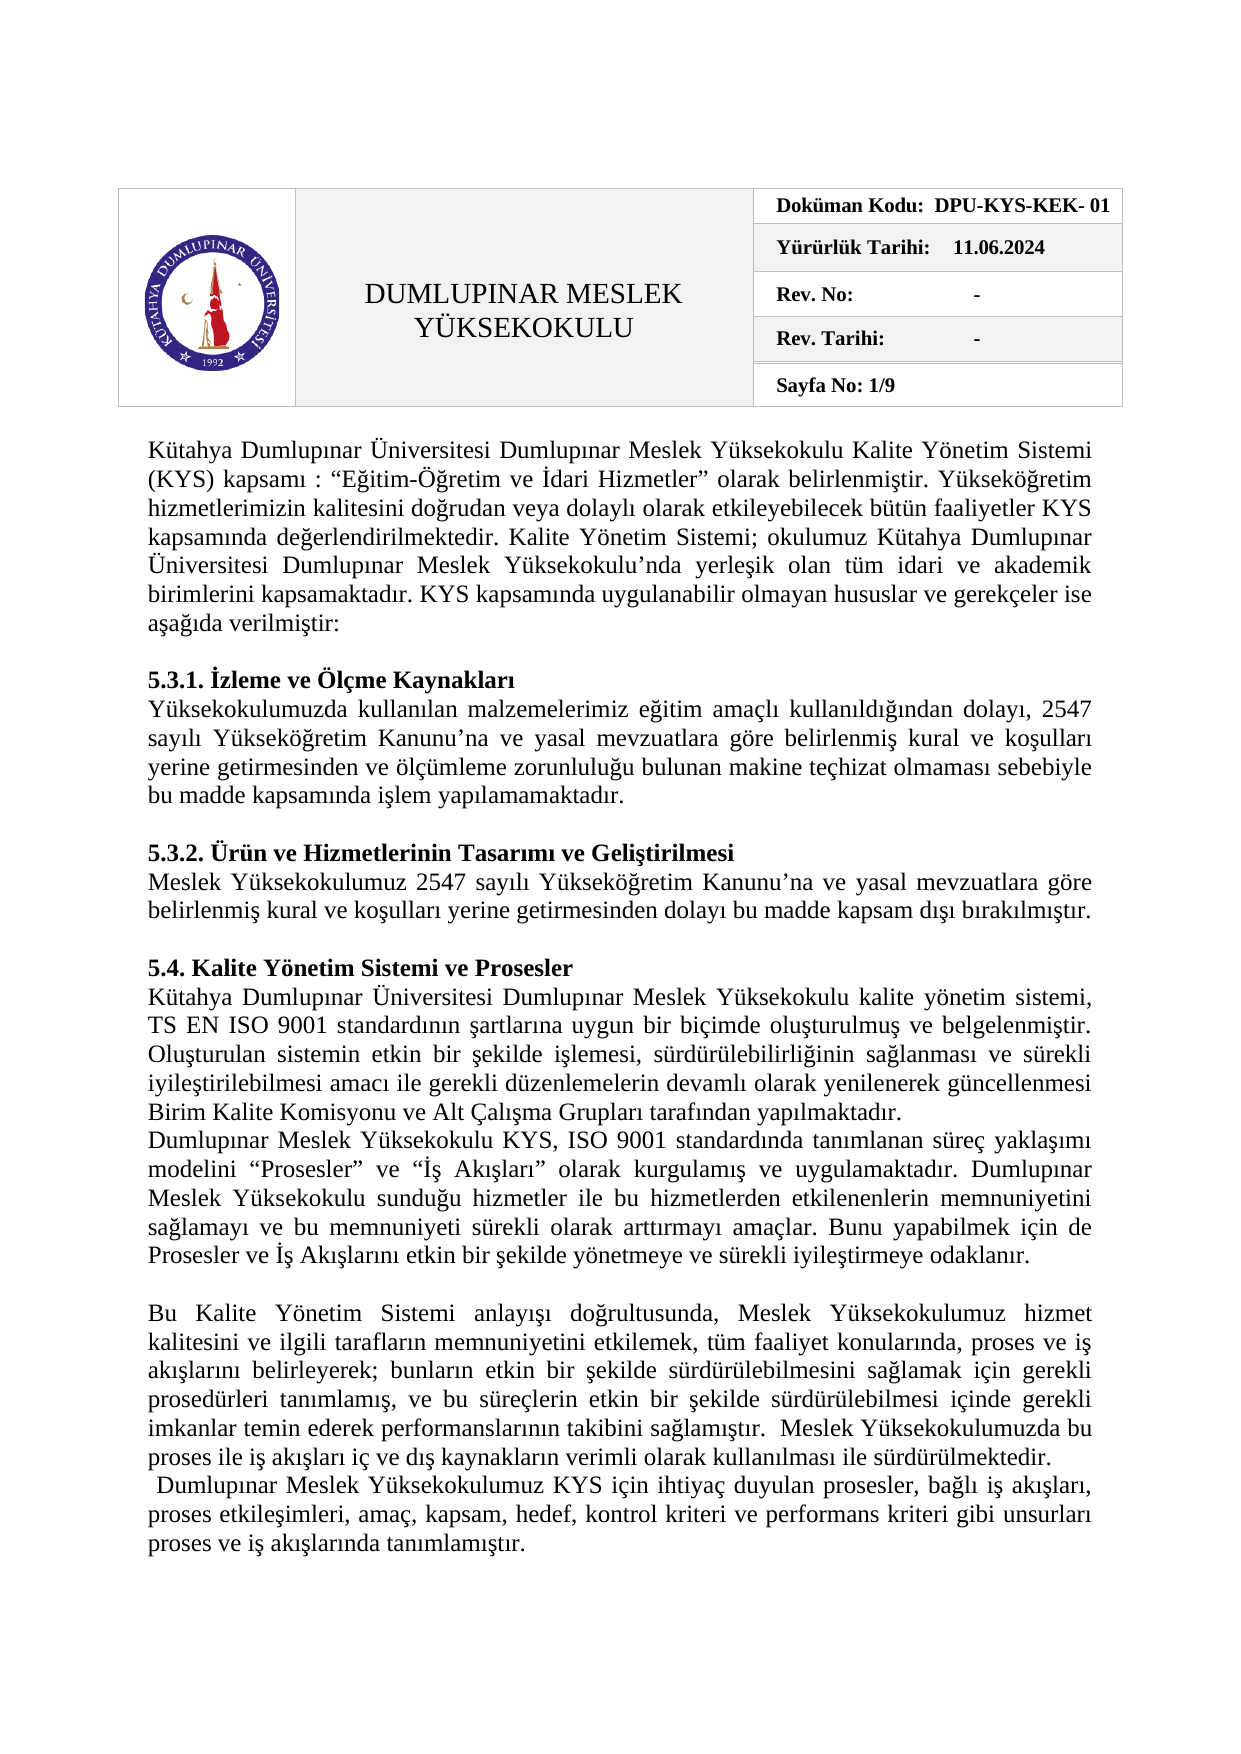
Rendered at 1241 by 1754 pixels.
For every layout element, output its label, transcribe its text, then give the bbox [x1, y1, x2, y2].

table_header DUMLUPINAR MESLEK YÜKSEKOKULU [296, 189, 753, 406]
text 5.3.1. İzleme ve Ölçme Kaynakları [148, 665, 1093, 694]
text Yüksekokulumuzda kullanılan malzemelerimiz eğitim amaçlı kullanıldığından dolayı, 2547 sayılı Yükseköğretim Kanunu’na ve yasal mevzuatlara göre belirlenmiş kural ve koşulları yerine getirmesinden ve ölçümleme zorunluluğu bulunan makine teçhizat olmaması sebebiyle bu madde kapsamında işlem yapılamamaktadır. [148, 694, 1093, 809]
table_cell Rev. Tarihi: - [754, 317, 1122, 361]
table_cell Sayfa No: 1/9 [754, 364, 1122, 406]
text Bu Kalite Yönetim Sistemi anlayışı doğrultusunda, Meslek Yüksekokulumuz hizmet kalitesini ve ilgili tarafların memnuniyetini etkilemek, tüm faaliyet konularında, proses ve iş akışlarını belirleyerek; bunların etkin bir şekilde sürdürülebilmesini sağlamak için gerekli prosedürleri tanımlamış, ve bu süreçlerin etkin bir şekilde sürdürülebilmesi içinde gerekli imkanlar temin ederek performanslarının takibini sağlamıştır. Meslek Yüksekokulumuzda bu proses ile iş akışları iç ve dış kaynakların verimli olarak kullanılması ile sürdürülmektedir. [148, 1298, 1093, 1470]
picture [144, 235, 280, 371]
table_header Doküman Kodu: DPU-KYS-KEK- 01 [754, 189, 1122, 223]
text Kütahya Dumlupınar Üniversitesi Dumlupınar Meslek Yüksekokulu kalite yönetim sistemi, TS EN ISO 9001 standardının şartlarına uygun bir biçimde oluşturulmuş ve belgelenmiştir. Oluşturulan sistemin etkin bir şekilde işlemesi, sürdürülebilirliğinin sağlanması ve sürekli iyileştirilebilmesi amacı ile gerekli düzenlemelerin devamlı olarak yenilenerek güncellenmesi Birim Kalite Komisyonu ve Alt Çalışma Grupları tarafından yapılmaktadır. [148, 982, 1093, 1125]
text Dumlupınar Meslek Yüksekokulu KYS, ISO 9001 standardında tanımlanan süreç yaklaşımı modelini “Prosesler” ve “İş Akışları” olarak kurgulamış ve uygulamaktadır. Dumlupınar Meslek Yüksekokulu sunduğu hizmetler ile bu hizmetlerden etkilenenlerin memnuniyetini sağlamayı ve bu memnuniyeti sürekli olarak arttırmayı amaçlar. Bunu yapabilmek için de Prosesler ve İş Akışlarını etkin bir şekilde yönetmeye ve sürekli iyileştirmeye odaklanır. [148, 1125, 1093, 1269]
table_cell Yürürlük Tarihi: 11.06.2024 [754, 224, 1122, 271]
text 5.4. Kalite Yönetim Sistemi ve Prosesler [148, 953, 1093, 982]
table_header [119, 189, 295, 406]
text Dumlupınar Meslek Yüksekokulumuz KYS için ihtiyaç duyulan prosesler, bağlı iş akışları, proses etkileşimleri, amaç, kapsam, hedef, kontrol kriteri ve performans kriteri gibi unsurları proses ve iş akışlarında tanımlamıştır. [148, 1470, 1093, 1557]
text 5.3.2. Ürün ve Hizmetlerinin Tasarımı ve Geliştirilmesi [148, 838, 1093, 867]
text Kütahya Dumlupınar Üniversitesi Dumlupınar Meslek Yüksekokulu Kalite Yönetim Sistemi (KYS) kapsamı : “Eğitim-Öğretim ve İdari Hizmetler” olarak belirlenmiştir. Yükseköğretim hizmetlerimizin kalitesini doğrudan veya dolaylı olarak etkileyebilecek bütün faaliyetler KYS kapsamında değerlendirilmektedir. Kalite Yönetim Sistemi; okulumuz Kütahya Dumlupınar Üniversitesi Dumlupınar Meslek Yüksekokulu’nda yerleşik olan tüm idari ve akademik birimlerini kapsamaktadır. KYS kapsamında uygulanabilir olmayan hususlar ve gerekçeler ise aşağıda verilmiştir: [148, 435, 1093, 637]
text Meslek Yüksekokulumuz 2547 sayılı Yükseköğretim Kanunu’na ve yasal mevzuatlara göre belirlenmiş kural ve koşulları yerine getirmesinden dolayı bu madde kapsam dışı bırakılmıştır. [148, 867, 1093, 924]
table_cell Rev. No: - [754, 272, 1122, 316]
